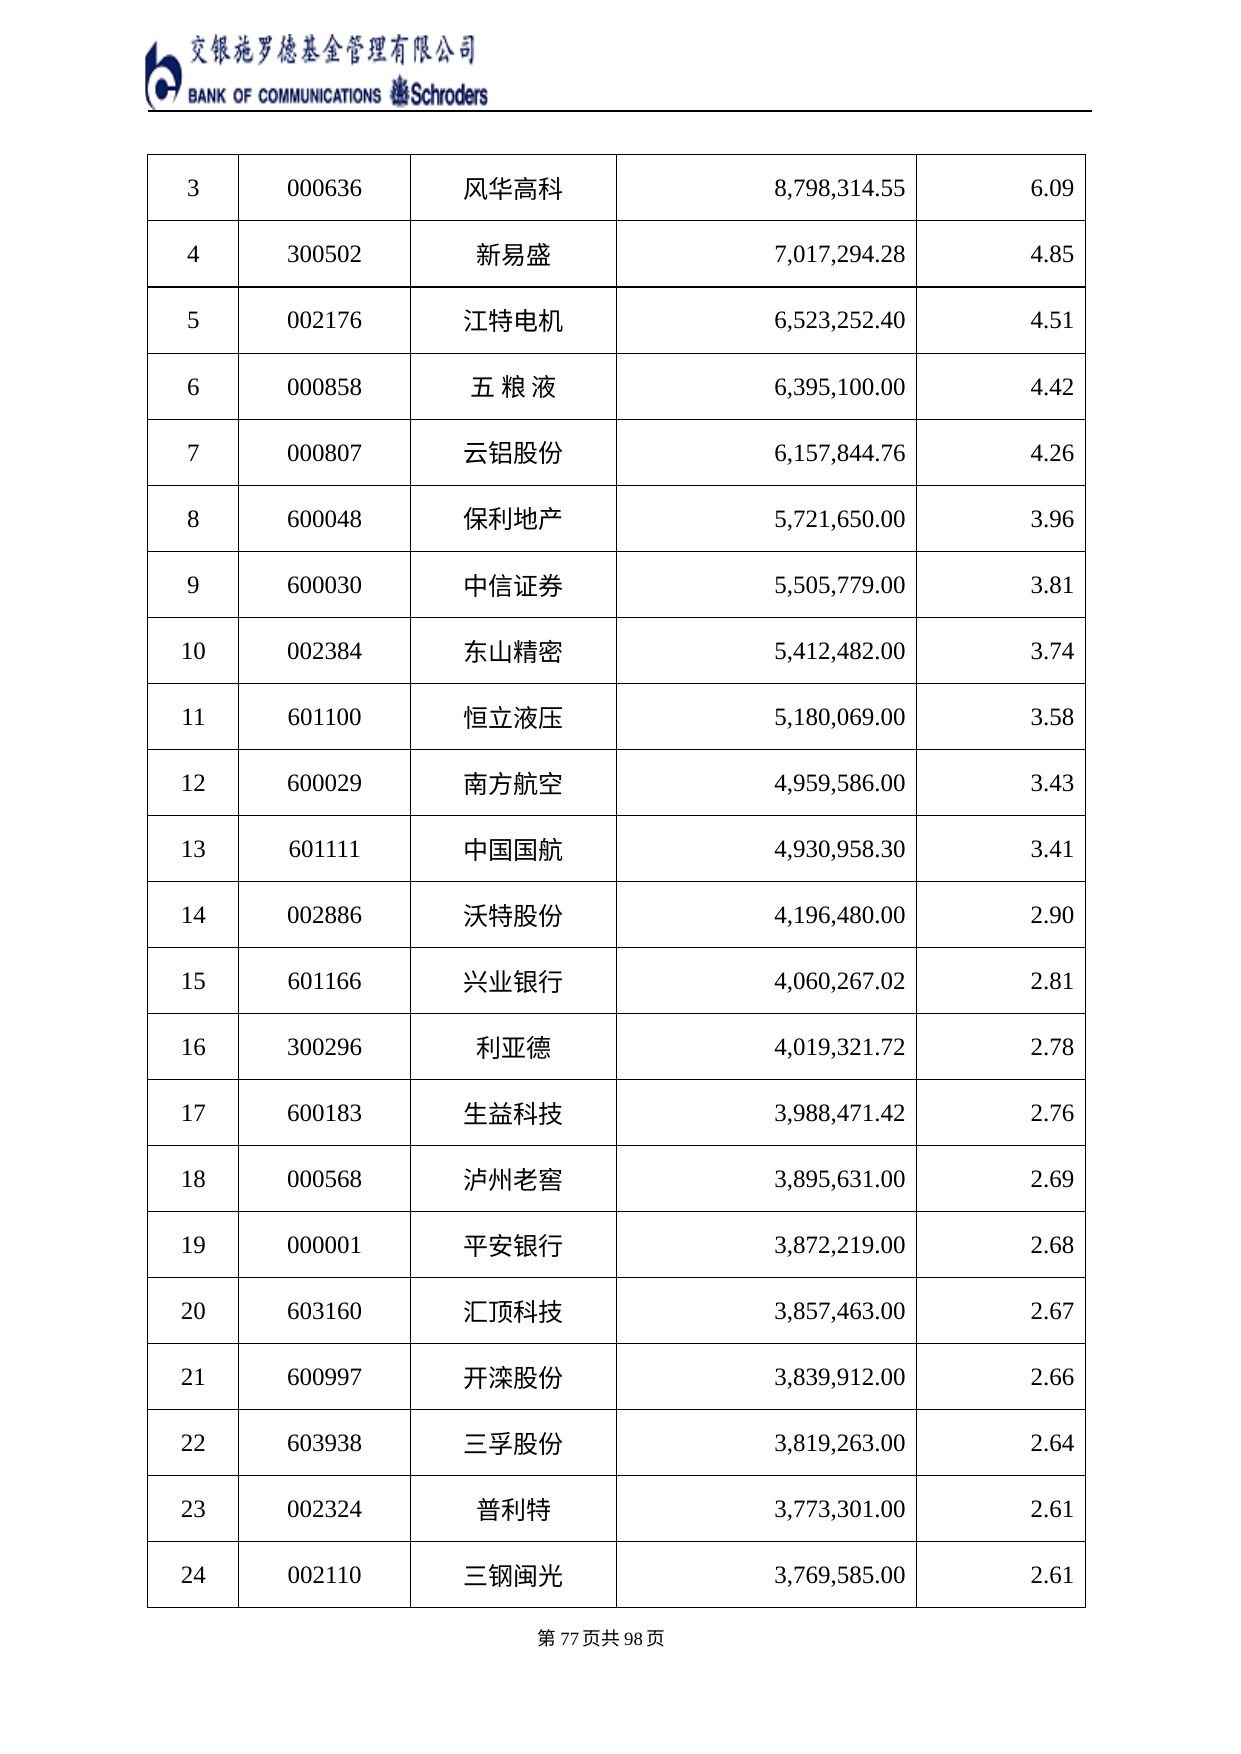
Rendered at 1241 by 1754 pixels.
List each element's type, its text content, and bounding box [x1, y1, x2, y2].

table_cell 601111 [239, 816, 410, 881]
table_cell 9 [148, 552, 238, 617]
table_cell 603160 [239, 1278, 410, 1343]
table_cell 2.76 [917, 1080, 1085, 1145]
table_cell 3,773,301.00 [617, 1476, 916, 1541]
table_cell 3.81 [917, 552, 1085, 617]
table_cell 2.69 [917, 1146, 1085, 1211]
table_cell 5,180,069.00 [617, 684, 916, 749]
table_cell 开滦股份 [411, 1344, 616, 1409]
table_cell 13 [148, 816, 238, 881]
table_cell 14 [148, 882, 238, 947]
table_cell 生益科技 [411, 1080, 616, 1145]
table_cell 沃特股份 [411, 882, 616, 947]
table_cell 风华高科 [411, 155, 616, 220]
table_cell 3.41 [917, 816, 1085, 881]
table_cell 4.26 [917, 420, 1085, 484]
table_cell 3,839,912.00 [617, 1344, 916, 1409]
table_cell 江特电机 [411, 288, 616, 352]
table_cell 2.61 [917, 1476, 1085, 1541]
table_cell 300502 [239, 221, 410, 286]
table_cell 兴业银行 [411, 948, 616, 1013]
table_cell 6.09 [917, 155, 1085, 220]
table_cell 002110 [239, 1542, 410, 1607]
table_cell 8,798,314.55 [617, 155, 916, 220]
table_cell 600030 [239, 552, 410, 617]
table_cell 2.78 [917, 1014, 1085, 1079]
table_cell 4,196,480.00 [617, 882, 916, 947]
table_cell 12 [148, 750, 238, 815]
table_cell 002384 [239, 618, 410, 683]
table_cell 3,988,471.42 [617, 1080, 916, 1145]
table_cell 22 [148, 1410, 238, 1475]
table_cell 3,895,631.00 [617, 1146, 916, 1211]
table_cell 4.51 [917, 288, 1085, 352]
table_cell 6,157,844.76 [617, 420, 916, 484]
table_cell 三钢闽光 [411, 1542, 616, 1607]
table_cell 4.42 [917, 354, 1085, 418]
table_cell 21 [148, 1344, 238, 1409]
table_cell 23 [148, 1476, 238, 1541]
table_cell 2.67 [917, 1278, 1085, 1343]
table_cell 15 [148, 948, 238, 1013]
table_cell 2.81 [917, 948, 1085, 1013]
table_cell 6 [148, 354, 238, 418]
table_cell 3.74 [917, 618, 1085, 683]
table_cell 000568 [239, 1146, 410, 1211]
table_cell 20 [148, 1278, 238, 1343]
table_cell 000001 [239, 1212, 410, 1277]
table_cell 5,412,482.00 [617, 618, 916, 683]
table_cell 18 [148, 1146, 238, 1211]
table_cell 11 [148, 684, 238, 749]
table_cell 中国国航 [411, 816, 616, 881]
table_cell 16 [148, 1014, 238, 1079]
table_cell 云铝股份 [411, 420, 616, 484]
table_cell 3,872,219.00 [617, 1212, 916, 1277]
table_cell 保利地产 [411, 486, 616, 551]
table_cell 601100 [239, 684, 410, 749]
table_cell 三孚股份 [411, 1410, 616, 1475]
table_cell 000636 [239, 155, 410, 220]
table_cell 2.61 [917, 1542, 1085, 1607]
table_cell 2.64 [917, 1410, 1085, 1475]
table_cell 中信证券 [411, 552, 616, 617]
table_cell 3.96 [917, 486, 1085, 551]
table_cell 恒立液压 [411, 684, 616, 749]
table_cell 7,017,294.28 [617, 221, 916, 286]
table_cell 000807 [239, 420, 410, 484]
table_cell 5,721,650.00 [617, 486, 916, 551]
table_cell 601166 [239, 948, 410, 1013]
table_cell 3.58 [917, 684, 1085, 749]
table_cell 3.43 [917, 750, 1085, 815]
table_cell 17 [148, 1080, 238, 1145]
picture [145, 34, 488, 110]
table_cell 3 [148, 155, 238, 220]
table_cell 600183 [239, 1080, 410, 1145]
table_cell 2.90 [917, 882, 1085, 947]
table_cell 10 [148, 618, 238, 683]
table_cell 7 [148, 420, 238, 484]
table_cell 5 [148, 288, 238, 352]
table_cell 002176 [239, 288, 410, 352]
table_cell 3,857,463.00 [617, 1278, 916, 1343]
table_cell 6,395,100.00 [617, 354, 916, 418]
table_cell 002324 [239, 1476, 410, 1541]
table_cell 002886 [239, 882, 410, 947]
table_cell 2.68 [917, 1212, 1085, 1277]
table_cell 24 [148, 1542, 238, 1607]
table_cell 东山精密 [411, 618, 616, 683]
table_cell 300296 [239, 1014, 410, 1079]
table_cell 6,523,252.40 [617, 288, 916, 352]
table_cell 平安银行 [411, 1212, 616, 1277]
table_cell 泸州老窖 [411, 1146, 616, 1211]
table_cell 五 粮 液 [411, 354, 616, 418]
table_cell 3,819,263.00 [617, 1410, 916, 1475]
table_cell 600997 [239, 1344, 410, 1409]
table_cell 南方航空 [411, 750, 616, 815]
table_cell 600029 [239, 750, 410, 815]
table_cell 5,505,779.00 [617, 552, 916, 617]
table_cell 2.66 [917, 1344, 1085, 1409]
table_cell 利亚德 [411, 1014, 616, 1079]
table_cell 3,769,585.00 [617, 1542, 916, 1607]
table_cell 汇顶科技 [411, 1278, 616, 1343]
table_cell 4.85 [917, 221, 1085, 286]
table_cell 600048 [239, 486, 410, 551]
table_cell 4,930,958.30 [617, 816, 916, 881]
table_cell 4,019,321.72 [617, 1014, 916, 1079]
table_cell 4,959,586.00 [617, 750, 916, 815]
table_cell 000858 [239, 354, 410, 418]
table_cell 8 [148, 486, 238, 551]
table_cell 新易盛 [411, 221, 616, 286]
table_cell 4,060,267.02 [617, 948, 916, 1013]
table_cell 4 [148, 221, 238, 286]
table_cell 603938 [239, 1410, 410, 1475]
table_cell 普利特 [411, 1476, 616, 1541]
table_cell 19 [148, 1212, 238, 1277]
